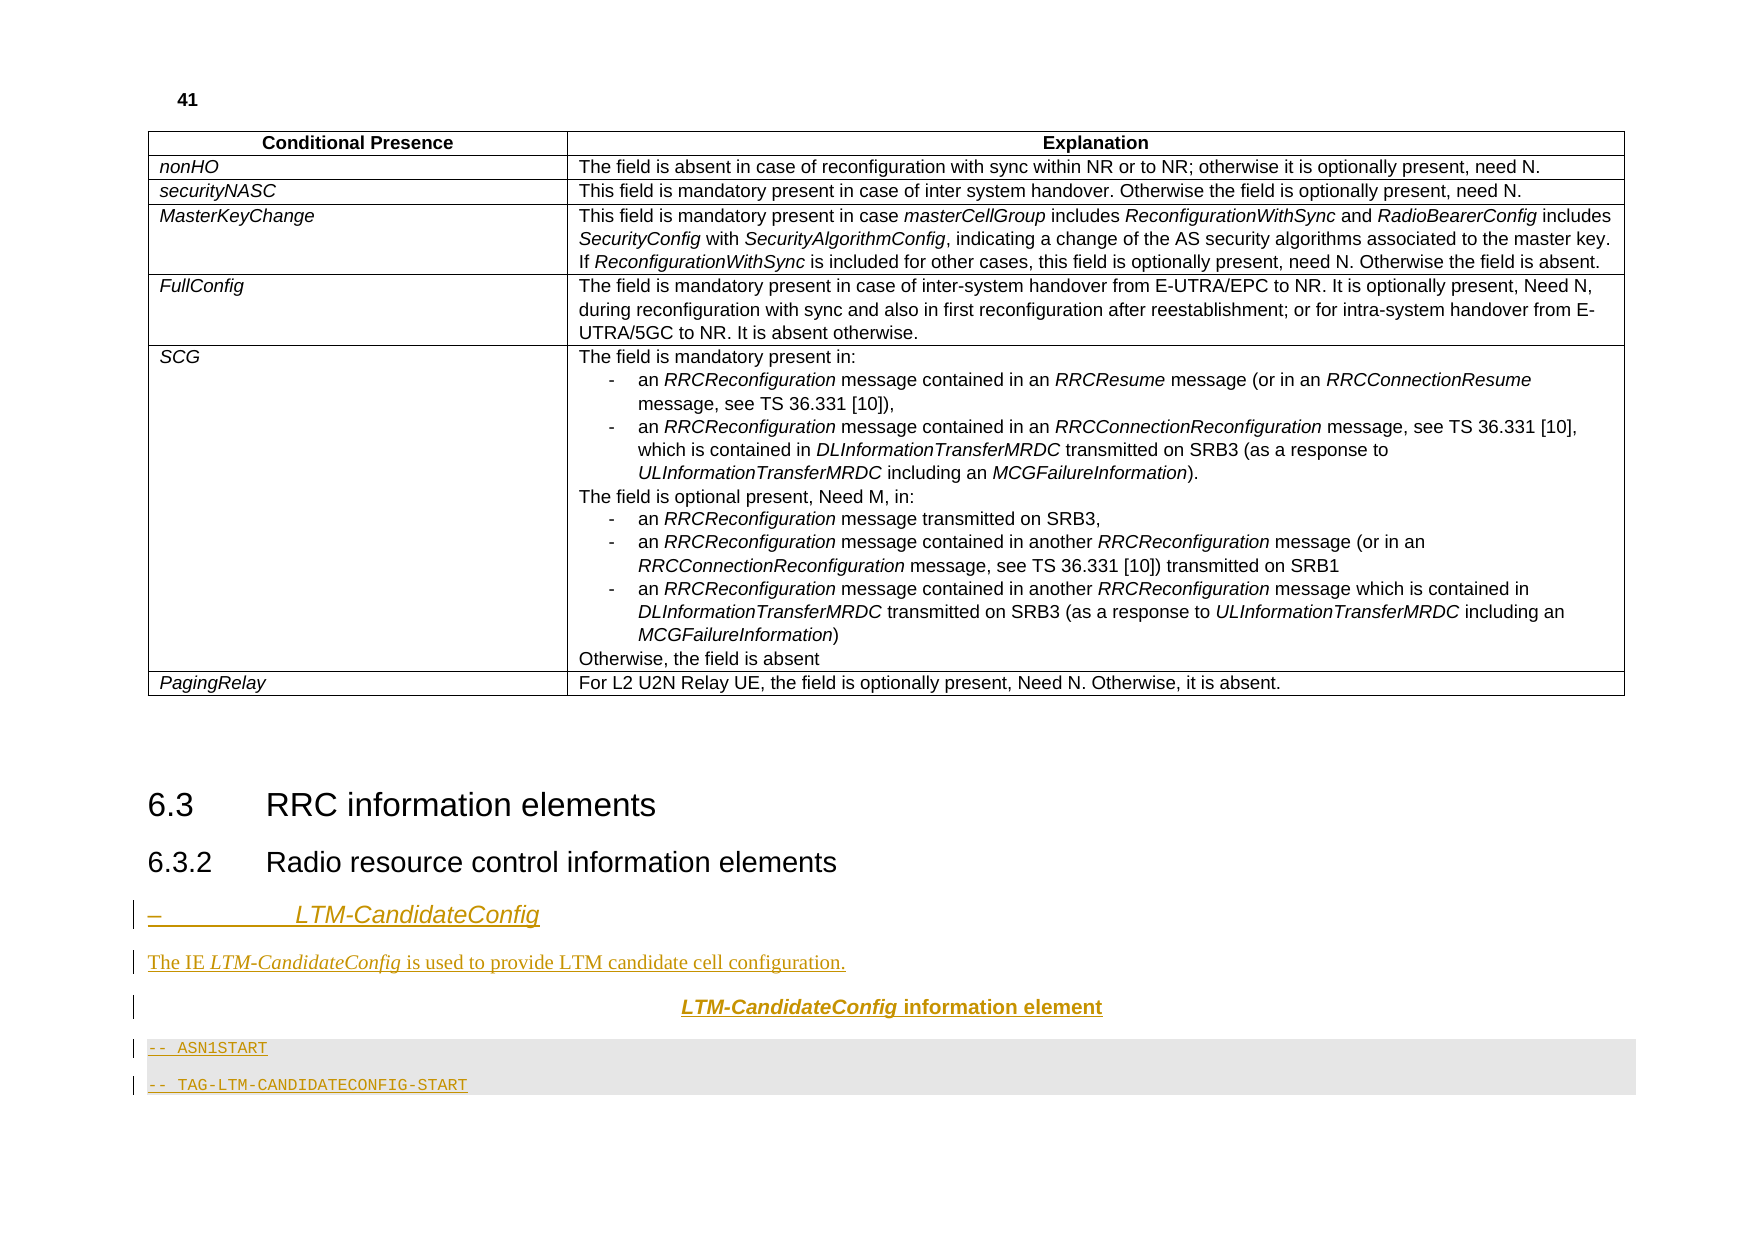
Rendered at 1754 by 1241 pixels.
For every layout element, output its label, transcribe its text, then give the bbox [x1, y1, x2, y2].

table_cell The field is mandatory present in case of inter-system handover from E-UTRA/EPC to NR. It is optionally present, Need N, during reconfiguration with sync and also in first reconfiguration after reestablishment; or for intra-system handover from E-UTRA/5GC to NR. It is absent otherwise. [568, 275, 1624, 345]
table_cell The field is mandatory present in: - an RRCReconfiguration message contained in an RRCResume message (or in an RRCConnectionResume message, see TS 36.331 [10]), - an RRCReconfiguration message contained in an RRCConnectionReconfiguration message, see TS 36.331 [10], which is contained in DLInformationTransferMRDC transmitted on SRB3 (as a response to ULInformationTransferMRDC including an MCGFailureInformation). The field is optional present, Need M, in: - an RRCReconfiguration message transmitted on SRB3, - an RRCReconfiguration message contained in another RRCReconfiguration message (or in an RRCConnectionReconfiguration message, see TS 36.331 [10]) transmitted on SRB1 - an RRCReconfiguration message contained in another RRCReconfiguration message which is contained in DLInformationTransferMRDC transmitted on SRB3 (as a response to ULInformationTransferMRDC including an MCGFailureInformation) Otherwise, the field is absent [568, 346, 1624, 671]
table_cell nonHO [149, 156, 567, 179]
subtitle 6.3 RRC information elements [147, 785, 1636, 824]
subtitle 6.3.2 Radio resource control information elements [147, 846, 1636, 879]
table_cell PagingRelay [149, 672, 567, 695]
table_cell SCG [149, 346, 567, 671]
table_header Explanation [568, 132, 1624, 155]
table_cell For L2 U2N Relay UE, the field is optionally present, Need N. Otherwise, it is absent. [568, 672, 1624, 695]
table_cell FullConfig [149, 275, 567, 345]
table_cell MasterKeyChange [149, 205, 567, 274]
table_header Conditional Presence [149, 132, 567, 155]
table_cell This field is mandatory present in case masterCellGroup includes ReconfigurationWithSync and RadioBearerConfig includes SecurityConfig with SecurityAlgorithmConfig, indicating a change of the AS security algorithms associated to the master key. If ReconfigurationWithSync is included for other cases, this field is optionally present, need N. Otherwise the field is absent. [568, 205, 1624, 274]
table_cell This field is mandatory present in case of inter system handover. Otherwise the field is optionally present, need N. [568, 180, 1624, 203]
table_cell securityNASC [149, 180, 567, 203]
table_cell The field is absent in case of reconfiguration with sync within NR or to NR; otherwise it is optionally present, need N. [568, 156, 1624, 179]
